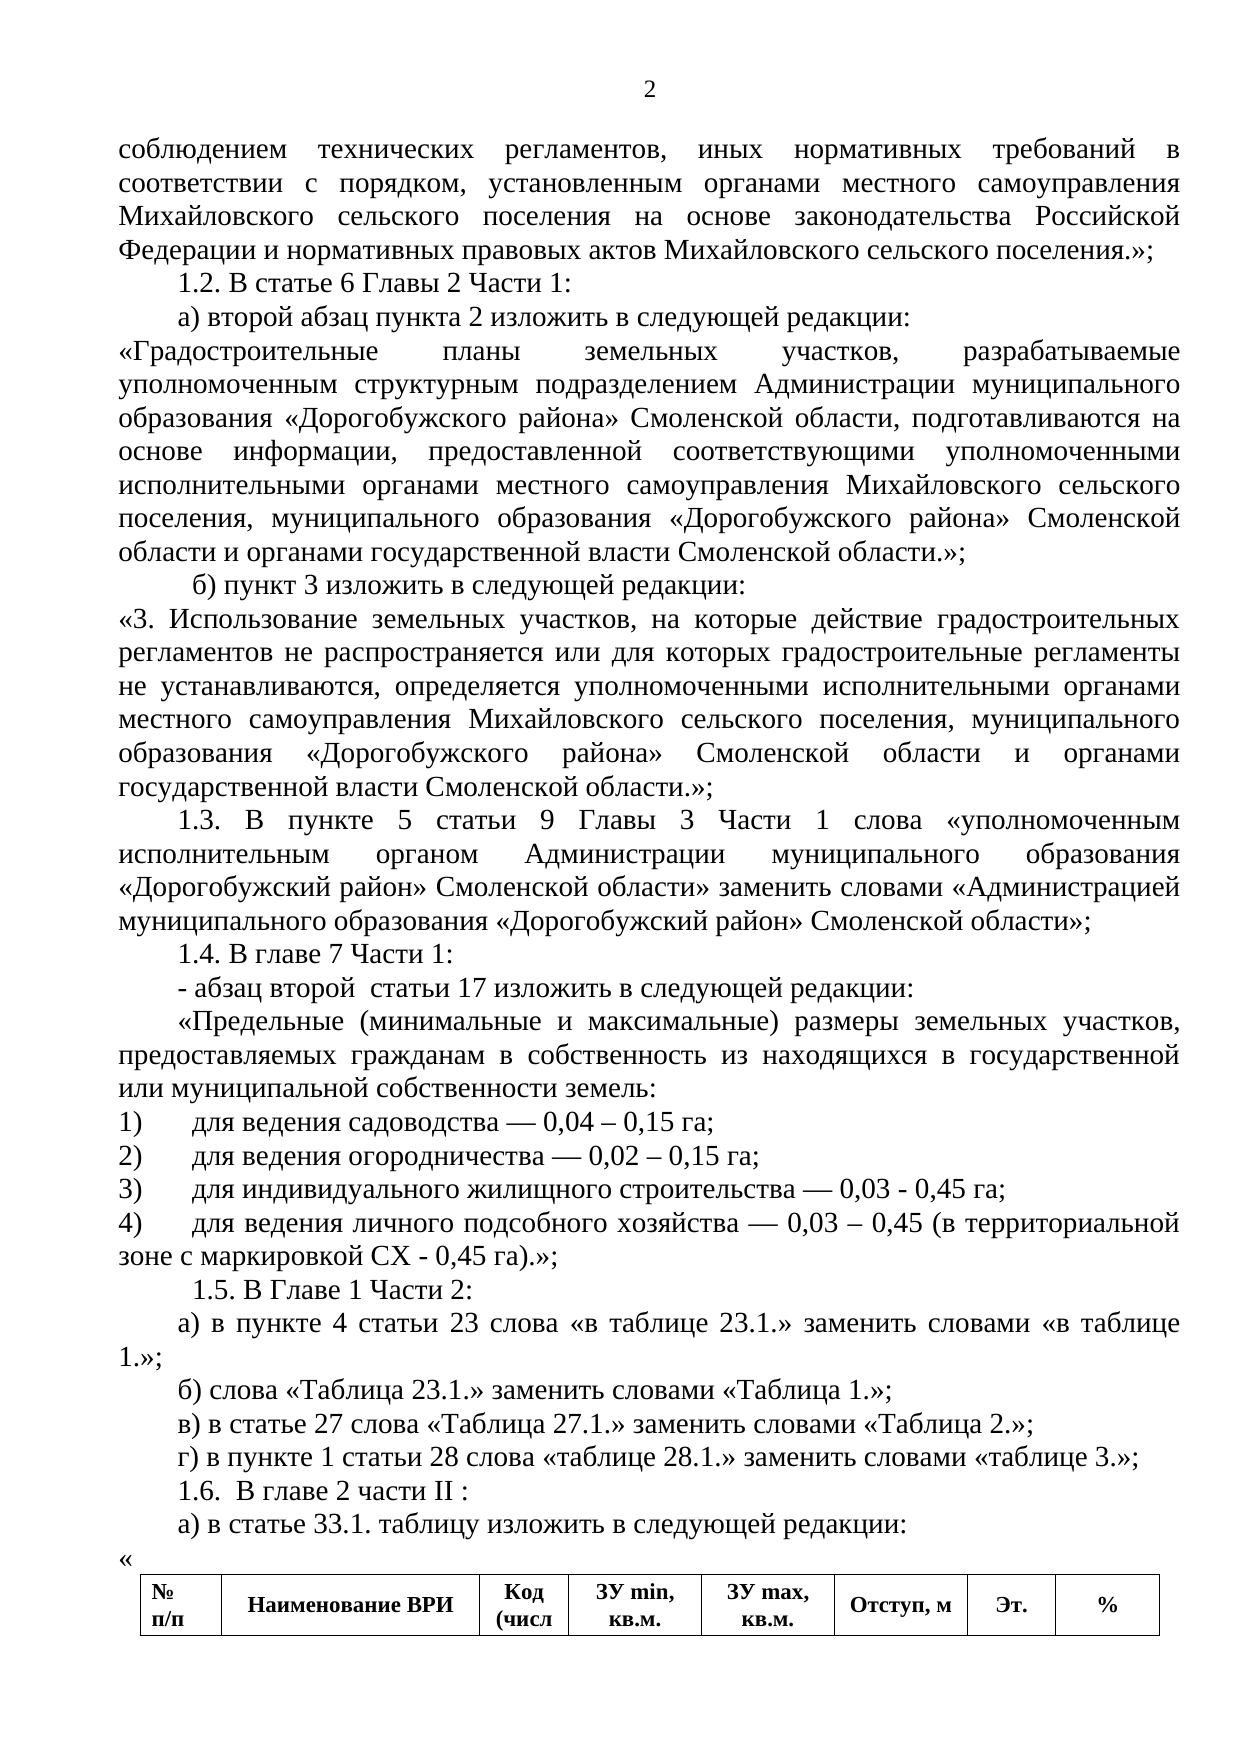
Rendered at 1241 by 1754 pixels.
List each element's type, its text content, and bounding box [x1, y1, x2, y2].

list 1.6. В главе 2 части II : [177, 1473, 1181, 1507]
table_header % [1056, 1575, 1159, 1635]
text «3. Использование земельных участков, на которые действие градостроительных регламентов не распространяется или для которых градостроительные регламенты не устанавливаются, определяется уполномоченными исполнительными органами местного самоуправления Михайловского сельского поселения, муниципального образования «Дорогобужского района» Смоленской области и органами государственной власти Смоленской области.»; [118, 601, 1181, 802]
text 1.3. В пункте 5 статьи 9 Главы 3 Части 1 слова «уполномоченным исполнительным органом Администрации муниципального образования «Дорогобужский район» Смоленской области» заменить словами «Администрацией муниципального образования «Дорогобужский район» Смоленской области»; [118, 802, 1181, 936]
text 1.2. В статье 6 Главы 2 Части 1: [177, 266, 1181, 299]
table_header Наименование ВРИ [222, 1575, 479, 1635]
table_header ЗУ max, кв.м. [702, 1575, 834, 1635]
text 1) для ведения садоводства — 0,04 – 0,15 га; [118, 1104, 1181, 1138]
table_header Эт. [968, 1575, 1055, 1635]
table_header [480, 1575, 568, 1635]
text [118, 131, 1181, 266]
text 2) для ведения огородничества — 0,02 – 0,15 га; [118, 1138, 1181, 1171]
list г) в пункте 1 статьи 28 слова «таблице 28.1.» заменить словами «таблице 3.»; [177, 1439, 1181, 1473]
text «Градостроительные планы земельных участков, разрабатываемые уполномоченным структурным подразделением Администрации муниципального образования «Дорогобужского района» Смоленской области, подготавливаются на основе информации, предоставленной соответствующими уполномоченными исполнительными органами местного самоуправления Михайловского сельского поселения, муниципального образования «Дорогобужского района» Смоленской области и органами государственной власти Смоленской области.»; [118, 333, 1181, 567]
list - абзац второй статьи 17 изложить в следующей редакции: [118, 970, 1181, 1003]
list в) в статье 27 слова «Таблица 27.1.» заменить словами «Таблица 2.»; [177, 1406, 1181, 1439]
list а) в пункте 4 статьи 23 слова «в таблице 23.1.» заменить словами «в таблице 1.»; [118, 1305, 1181, 1372]
list б) слова «Таблица 23.1.» заменить словами «Таблица 1.»; [118, 1372, 1181, 1406]
text 4) для ведения личного подсобного хозяйства — 0,03 – 0,45 (в территориальной зоне с маркировкой СХ - ).»; [118, 1205, 1181, 1272]
text «Предельные (минимальные и максимальные) размеры земельных участков, предоставляемых гражданам в собственность из находящихся в государственной или муниципальной собственности земель: [118, 1003, 1181, 1104]
table_header ЗУ min, кв.м. [569, 1575, 701, 1635]
text а) в статье 33.1. таблицу изложить в следующей редакции: [118, 1507, 1181, 1540]
text б) пункт 3 изложить в следующей редакции: [118, 567, 1181, 601]
text 3) для индивидуального жилищного строительства — 0,03 - ; [118, 1171, 1181, 1205]
table_header № п/п [141, 1575, 221, 1635]
list 1.4. В главе 7 Части 1: [177, 936, 1181, 970]
text 1.5. В Главе 1 Части 2: [118, 1272, 1181, 1305]
text а) второй абзац пункта 2 изложить в следующей редакции: [177, 299, 1181, 333]
table_header Отступ, м [835, 1575, 967, 1635]
text « [118, 1540, 1181, 1574]
